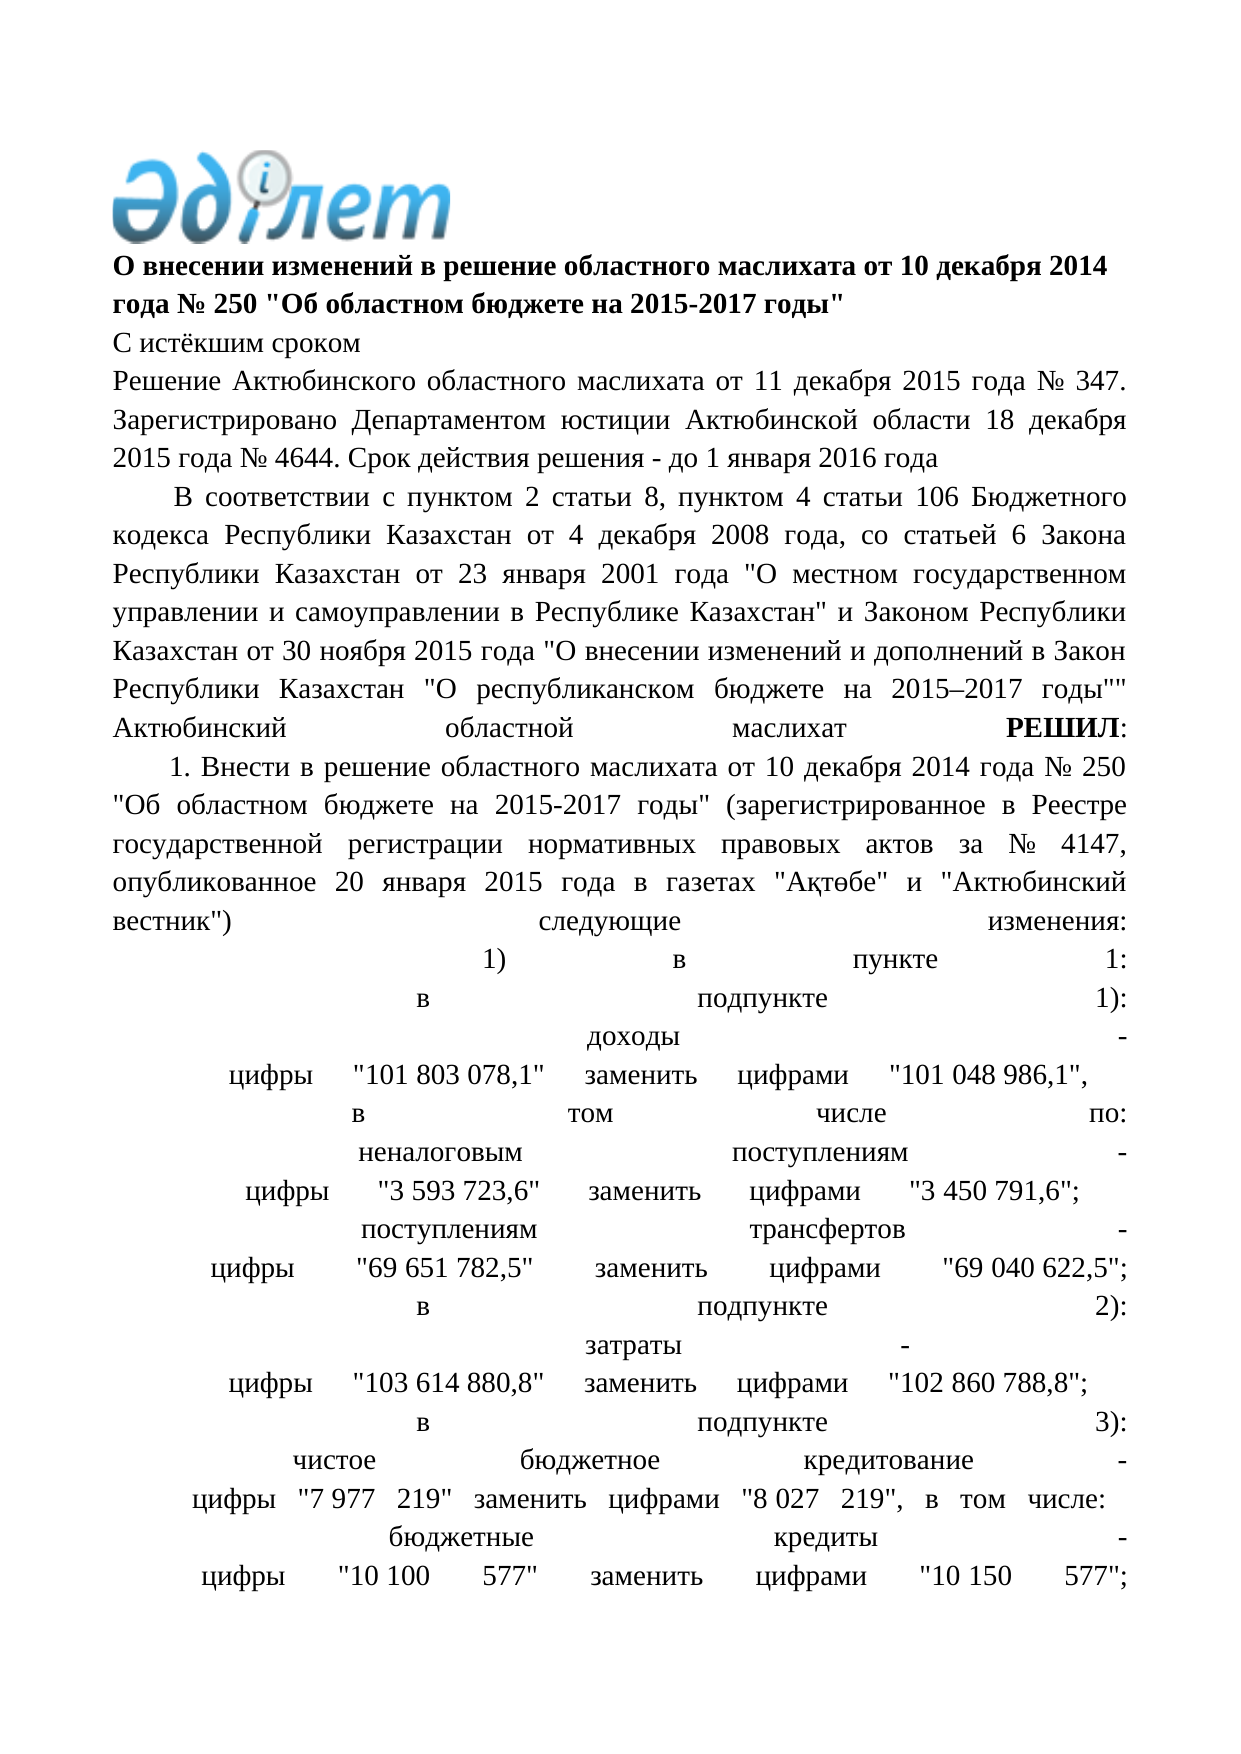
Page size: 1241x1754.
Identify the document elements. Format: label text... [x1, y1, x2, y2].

picture [112, 150, 451, 244]
text О внесении изменений в решение областного маслихата от 10 декабря 2014 года № 250 "Об областном бюджете на 2015-2017 годы" [112, 248, 1128, 320]
text С истёкшим сроком [112, 325, 1128, 358]
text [112, 479, 1128, 1592]
text Решение Актюбинского областного маслихата от 11 декабря 2015 года № 347. Зарегистрировано Департаментом юстиции Актюбинской области 18 декабря 2015 года № 4644. Срок действия решения - до 1 января 2016 года [112, 363, 1128, 474]
